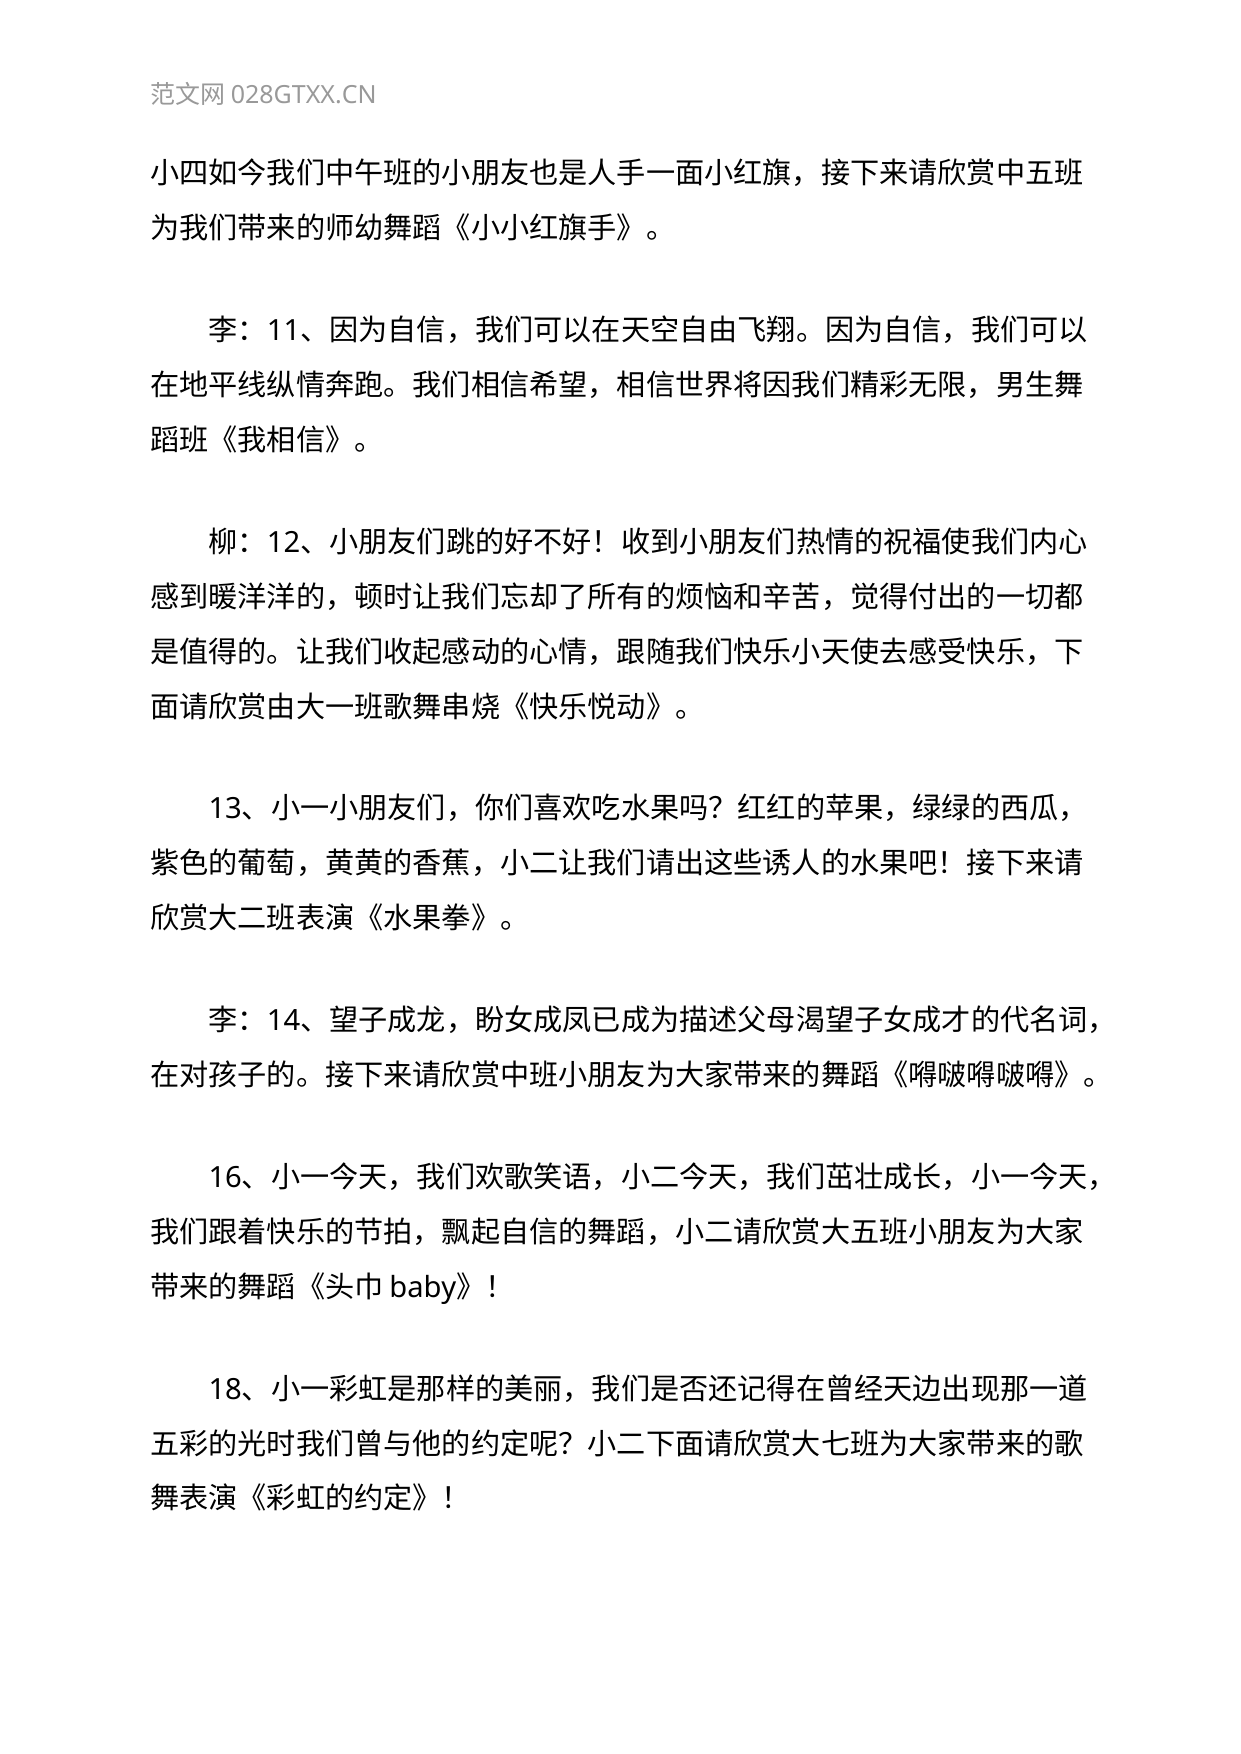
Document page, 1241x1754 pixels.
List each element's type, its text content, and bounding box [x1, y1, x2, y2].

text 18、小一彩虹是那样的美丽，我们是否还记得在曾经天边出现那一道五彩的光时我们曾与他的约定呢？小二下面请欣赏大七班为大家带来的歌舞表演《彩虹的约定》！ [150, 1365, 1090, 1517]
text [150, 150, 1090, 247]
text 16、小一今天，我们欢歌笑语，小二今天，我们茁壮成长，小一今天，我们跟着快乐的节拍，飘起自信的舞蹈，小二请欣赏大五班小朋友为大家带来的舞蹈《头巾baby》！ [150, 1153, 1090, 1306]
text 李：14、望子成龙，盼女成凤已成为描述父母渴望子女成才的代名词，在对孩子的。接下来请欣赏中班小朋友为大家带来的舞蹈《嘚啵嘚啵嘚》。 [150, 997, 1090, 1094]
text 李：11、因为自信，我们可以在天空自由飞翔。因为自信，我们可以在地平线纵情奔跑。我们相信希望，相信世界将因我们精彩无限，男生舞蹈班《我相信》。 [150, 307, 1090, 459]
text 柳：12、小朋友们跳的好不好！收到小朋友们热情的祝福使我们内心感到暖洋洋的，顿时让我们忘却了所有的烦恼和辛苦，觉得付出的一切都是值得的。让我们收起感动的心情，跟随我们快乐小天使去感受快乐，下面请欣赏由大一班歌舞串烧《快乐悦动》。 [150, 518, 1090, 725]
text 13、小一小朋友们，你们喜欢吃水果吗？红红的苹果，绿绿的西瓜，紫色的葡萄，黄黄的香蕉，小二让我们请出这些诱人的水果吧！接下来请欣赏大二班表演《水果拳》。 [150, 785, 1090, 937]
